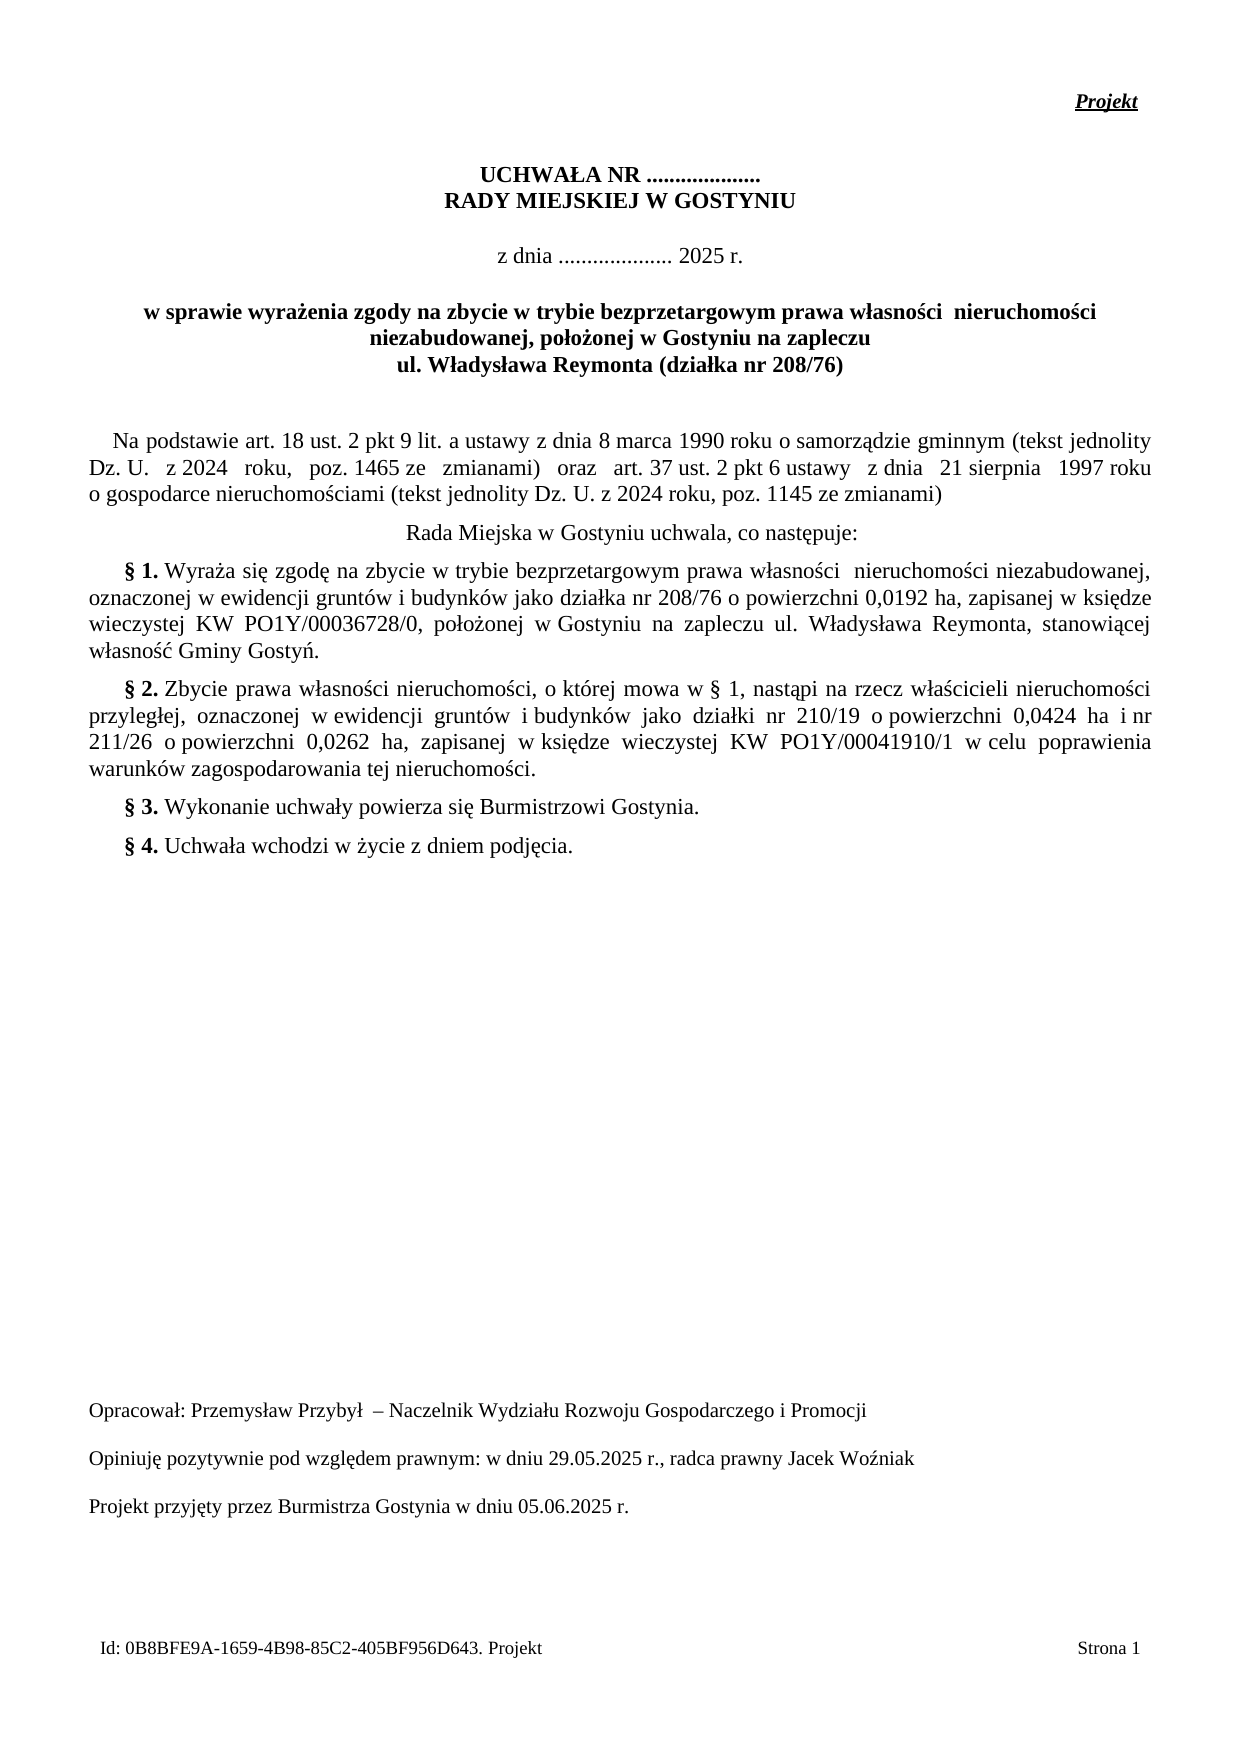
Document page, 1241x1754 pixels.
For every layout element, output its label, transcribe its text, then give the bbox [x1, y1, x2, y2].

text Projekt [679, 88, 1152, 113]
text § 1. Wyraża się zgodę na zbycie w trybie bezprzetargowym prawa własności nieruchomości niezabudowanej, oznaczonej w ewidencji gruntów i budynków jako działka nr 208/76 o powierzchni 0,0192 ha, zapisanej w księdze wieczystej KW PO1Y/00036728/0, położonej w Gostyniu na zapleczu ul. Władysława Reymonta, stanowiącej własność Gminy Gostyń. [88, 558, 1152, 663]
text w sprawie wyrażenia zgody na zbycie w trybie bezprzetargowym prawa własności nieruchomości niezabudowanej, położonej w Gostyniu na zapleczu ul. Władysława Reymonta (działka nr 208/76) [88, 298, 1152, 377]
text Uchwała Nr .................... Rady Miejskiej w Gostyniu [88, 161, 1152, 213]
text § 2. Zbycie prawa własności nieruchomości, o której mowa w § 1, nastąpi na rzecz właścicieli nieruchomości przyległej, oznaczonej w ewidencji gruntów i budynków jako działki nr 210/19 o powierzchni 0,0424 ha i nr 211/26 o powierzchni 0,0262 ha, zapisanej w księdze wieczystej KW PO1Y/00041910/1 w celu poprawienia warunków zagospodarowania tej nieruchomości. [88, 676, 1152, 781]
text § 3. Wykonanie uchwały powierza się Burmistrzowi Gostynia. [88, 793, 1152, 820]
text Opracował: Przemysław Przybył – Naczelnik Wydziału Rozwoju Gospodarczego i Promocji [88, 1398, 1152, 1422]
text Na podstawie art. 18 ust. 2 pkt 9 lit. a ustawy z dnia 8 marca 1990 roku o samorządzie gminnym (tekst jednolity Dz. U. z 2024 roku, poz. 1465 ze zmianami) oraz art. 37 ust. 2 pkt 6 ustawy z dnia 21 sierpnia 1997 roku o gospodarce nieruchomościami (tekst jednolity Dz. U. z 2024 roku, poz. 1145 ze zmianami) [88, 427, 1152, 506]
text Projekt przyjęty przez Burmistrza Gostynia w dniu 05.06.2025 r. [88, 1494, 1152, 1518]
text § 4. Uchwała wchodzi w życie z dniem podjęcia. [88, 832, 1152, 859]
text Opiniuję pozytywnie pod względem prawnym: w dniu 29.05.2025 r., radca prawny Jacek Woźniak [88, 1446, 1152, 1470]
text z dnia .................... 2025 r. [88, 243, 1152, 269]
text Rada Miejska w Gostyniu uchwala, co następuje: [88, 519, 1152, 545]
